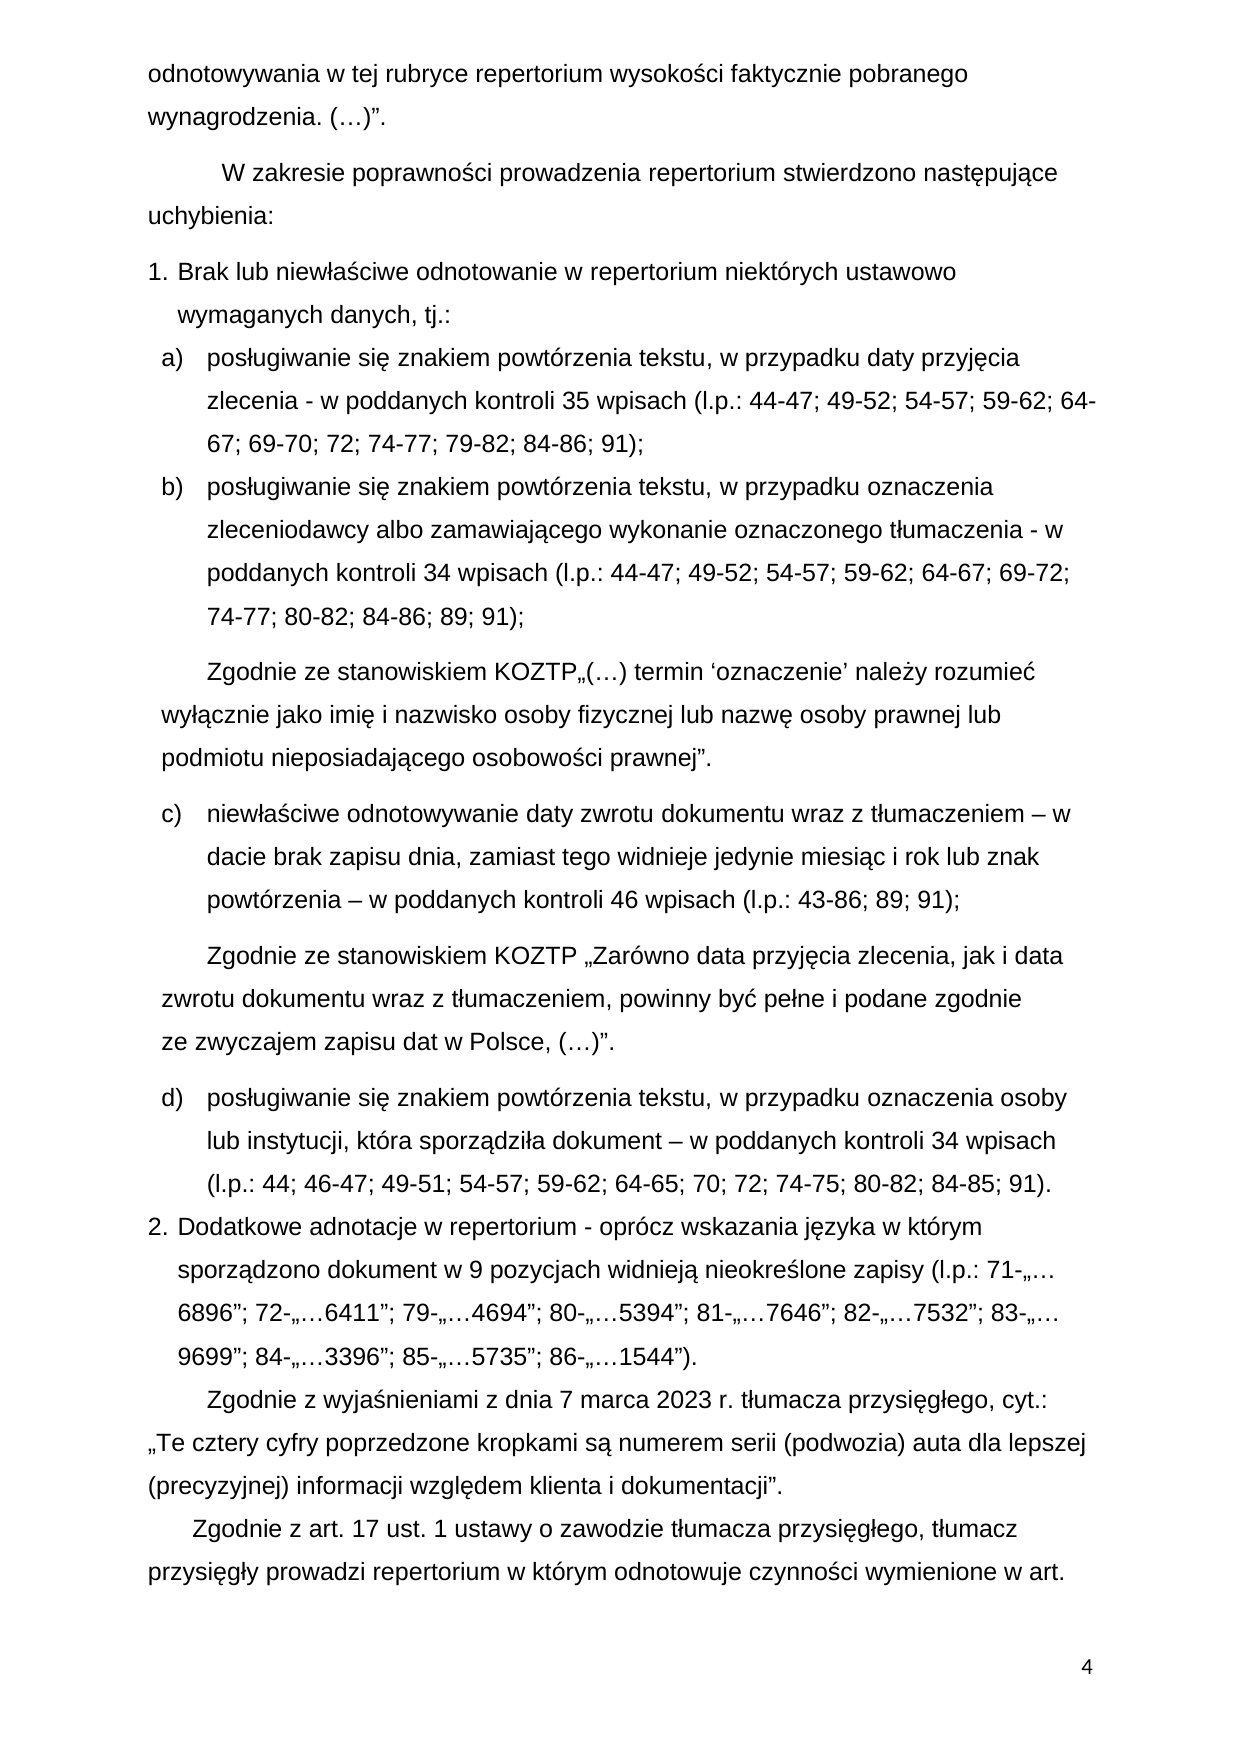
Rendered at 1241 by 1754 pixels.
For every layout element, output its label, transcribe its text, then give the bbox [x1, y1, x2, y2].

list Zgodnie z wyjaśnieniami z dnia 7 marca 2023 r. tłumacza przysięgłego, cyt.: „Te cztery cyfry poprzedzone kropkami są numerem serii (podwozia) auta dla lepszej (precyzyjnej) informacji względem klienta i dokumentacji”. [148, 1385, 1093, 1500]
list Dodatkowe adnotacje w repertorium - oprócz wskazania języka w którym sporządzono dokument w 9 pozycjach widnieją nieokreślone zapisy (l.p.: 71-„…6896”; 72-„…6411”; 79-„…4694”; 80-„…5394”; 81-„…7646”; 82-„…7532”; 83-„…9699”; 84-„…3396”; 85-„…5735”; 86-„…1544”). [148, 1212, 1093, 1370]
text Zgodnie ze stanowiskiem KOZTP„(…) termin ‘oznaczenie’ należy rozumieć wyłącznie jako imię i nazwisko osoby fizycznej lub nazwę osoby prawnej lub podmiotu nieposiadającego osobowości prawnej”. [161, 657, 1107, 772]
list posługiwanie się znakiem powtórzenia tekstu, w przypadku oznaczenia zleceniodawcy albo zamawiającego wykonanie oznaczonego tłumaczenia - w poddanych kontroli 34 wpisach (l.p.: 44-47; 49-52; 54-57; 59-62; 64-67; 69-72; 74-77; 80-82; 84-86; 89; 91); [161, 472, 1107, 630]
list posługiwanie się znakiem powtórzenia tekstu, w przypadku daty przyjęcia zlecenia - w poddanych kontroli 35 wpisach (l.p.: 44-47; 49-52; 54-57; 59-62; 64-67; 69-70; 72; 74-77; 79-82; 84-86; 91); [161, 343, 1107, 458]
list odnotowywania w tej rubryce repertorium wysokości faktycznie pobranego wynagrodzenia. (…)”. [148, 59, 1093, 131]
text W zakresie poprawności prowadzenia repertorium stwierdzono następujące uchybienia: [148, 158, 1093, 230]
text Zgodnie ze stanowiskiem KOZTP „Zarówno data przyjęcia zlecenia, jak i data zwrotu dokumentu wraz z tłumaczeniem, powinny być pełne i podane zgodnie ze zwyczajem zapisu dat w Polsce, (…)”. [161, 941, 1107, 1056]
list Brak lub niewłaściwe odnotowanie w repertorium niektórych ustawowo wymaganych danych, tj.: [148, 257, 1093, 328]
list posługiwanie się znakiem powtórzenia tekstu, w przypadku oznaczenia osoby lub instytucji, która sporządziła dokument – w poddanych kontroli 34 wpisach (l.p.: 44; 46-47; 49-51; 54-57; 59-62; 64-65; 70; 72; 74-75; 80-82; 84-85; 91). [161, 1083, 1107, 1198]
list niewłaściwe odnotowywanie daty zwrotu dokumentu wraz z tłumaczeniem – w dacie brak zapisu dnia, zamiast tego widnieje jedynie miesiąc i rok lub znak powtórzenia – w poddanych kontroli 46 wpisach (l.p.: 43-86; 89; 91); [161, 799, 1107, 914]
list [148, 1514, 1093, 1586]
